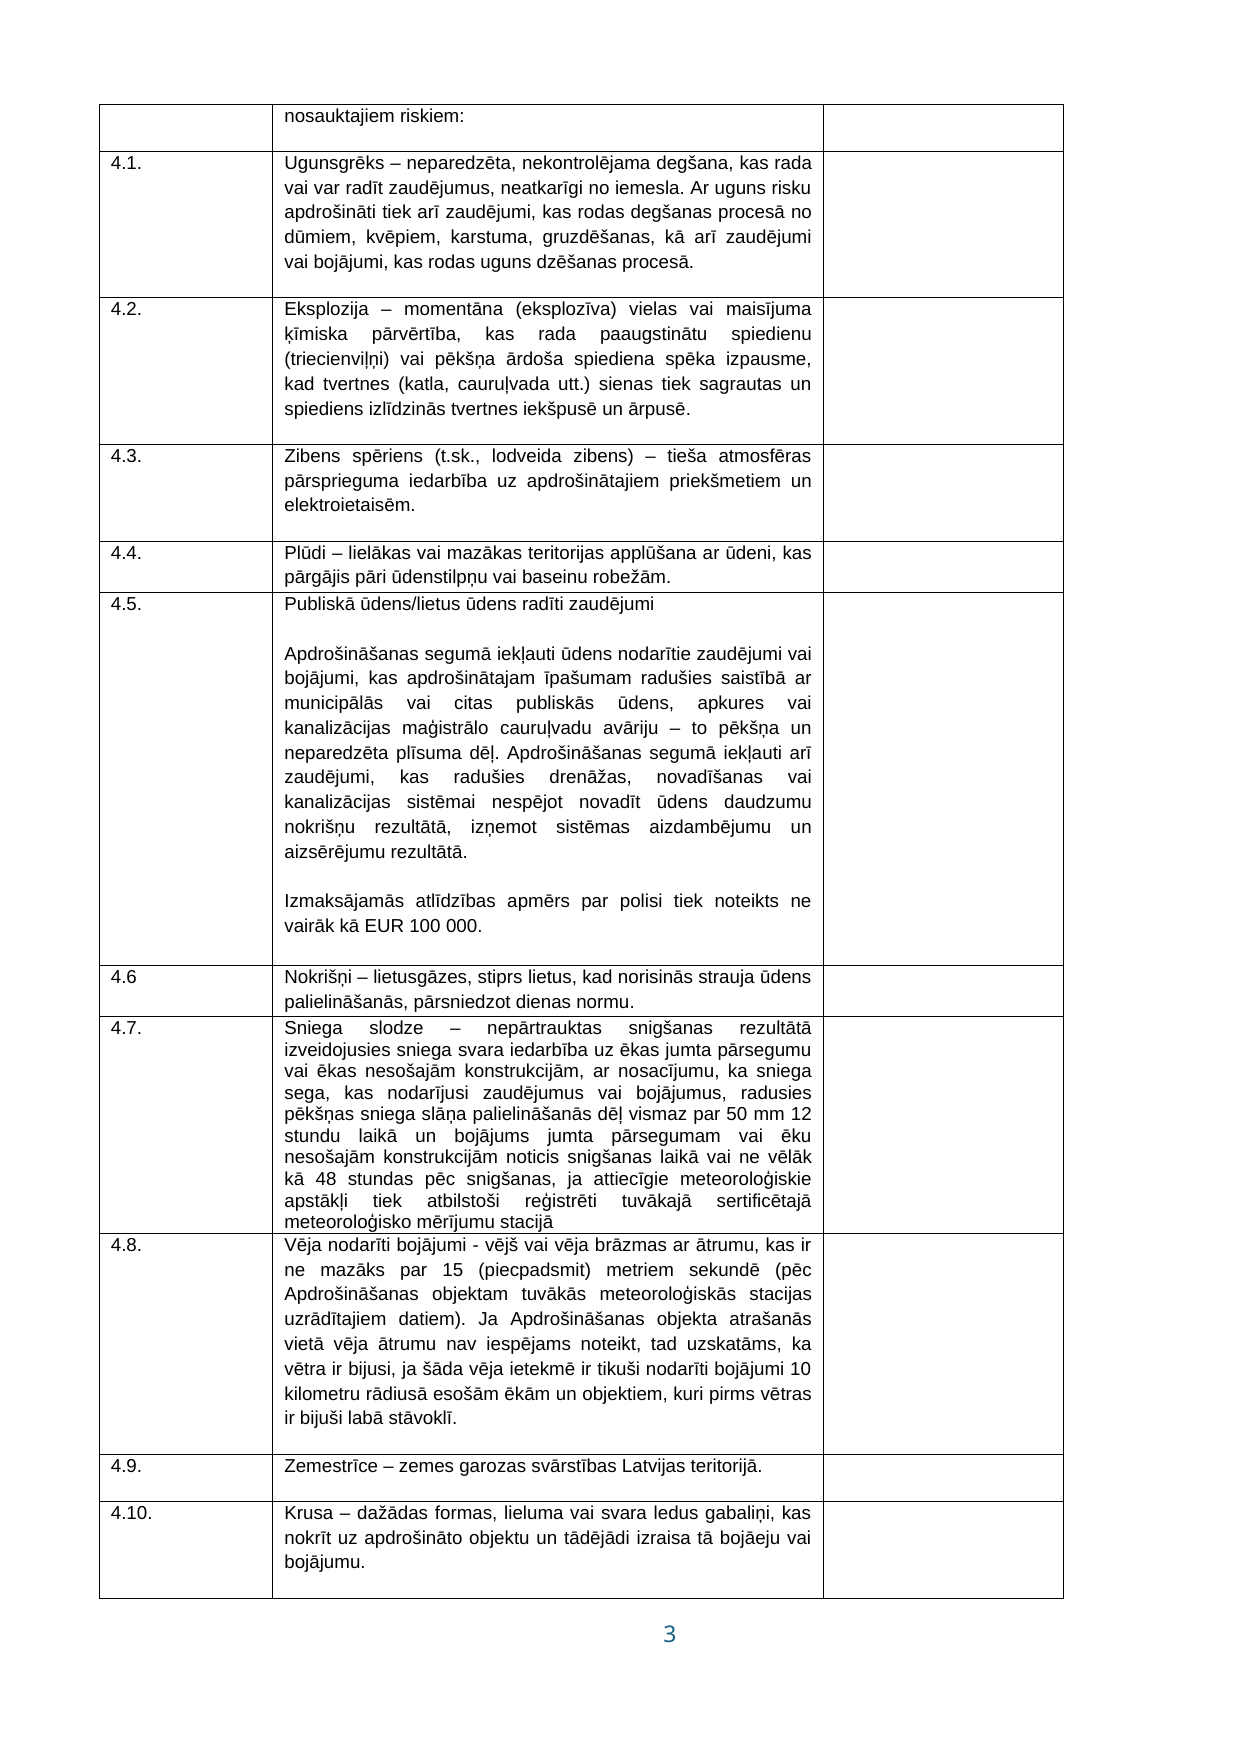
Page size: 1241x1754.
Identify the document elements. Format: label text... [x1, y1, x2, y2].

table_cell Krusa – dažādas formas, lieluma vai svara ledus gabaliņi, kas nokrīt uz apdrošināto objektu un tādējādi izraisa tā bojāeju vai bojājumu. [273, 1502, 823, 1598]
table_cell Zemestrīce – zemes garozas svārstības Latvijas teritorijā. [273, 1455, 823, 1501]
table_cell [824, 966, 1063, 1016]
table_cell 4.8. [100, 1234, 272, 1453]
table_cell 4.6 [100, 966, 272, 1016]
table_cell [824, 105, 1063, 151]
table_cell Sniega slodze – nepārtrauktas snigšanas rezultātā izveidojusies sniega svara iedarbība uz ēkas jumta pārsegumu vai ēkas nesošajām konstrukcijām, ar nosacījumu, ka sniega sega, kas nodarījusi zaudējumus vai bojājumus, radusies pēkšņas sniega slāņa palielināšanās dēļ vismaz par 50 mm 12 stundu laikā un bojājums jumta pārsegumam vai ēku nesošajām konstrukcijām noticis snigšanas laikā vai ne vēlāk kā 48 stundas pēc snigšanas, ja attiecīgie meteoroloģiskie apstākļi tiek atbilstoši reģistrēti tuvākajā sertificētajā meteoroloģisko mērījumu stacijā [273, 1017, 823, 1233]
table_cell [824, 1455, 1063, 1501]
table_cell [824, 593, 1063, 965]
table_cell [824, 298, 1063, 444]
table_cell Plūdi – lielākas vai mazākas teritorijas applūšana ar ūdeni, kas pārgājis pāri ūdenstilpņu vai baseinu robežām. [273, 542, 823, 592]
table_cell 4. [100, 105, 272, 151]
table_cell 4.7. [100, 1017, 272, 1233]
table_cell Publiskā ūdens/lietus ūdens radīti zaudējumi Apdrošināšanas segumā iekļauti ūdens nodarītie zaudējumi vai bojājumi, kas apdrošinātajam īpašumam radušies saistībā ar municipālās vai citas publiskās ūdens, apkures vai kanalizācijas maģistrālo cauruļvadu avāriju – to pēkšņa un neparedzēta plīsuma dēļ. Apdrošināšanas segumā iekļauti arī zaudējumi, kas radušies drenāžas, novadīšanas vai kanalizācijas sistēmai nespējot novadīt ūdens daudzumu nokrišņu rezultātā, izņemot sistēmas aizdambējumu un aizsērējumu rezultātā. Izmaksājamās atlīdzības apmērs par polisi tiek noteikts ne vairāk kā EUR 100 000. [273, 593, 823, 965]
table_cell [824, 445, 1063, 541]
table_cell 4.4. [100, 542, 272, 592]
table_cell [824, 542, 1063, 592]
table_cell 4.5. [100, 593, 272, 965]
table_cell Ugunsgrēks – neparedzēta, nekontrolējama degšana, kas rada vai var radīt zaudējumus, neatkarīgi no iemesla. Ar uguns risku apdrošināti tiek arī zaudējumi, kas rodas degšanas procesā no dūmiem, kvēpiem, karstuma, gruzdēšanas, kā arī zaudējumi vai bojājumi, kas rodas uguns dzēšanas procesā. [273, 152, 823, 297]
table_cell [824, 1234, 1063, 1453]
table_cell Eksplozija – momentāna (eksplozīva) vielas vai maisījuma ķīmiska pārvērtība, kas rada paaugstinātu spiedienu (triecienviļņi) vai pēkšņa ārdoša spiediena spēka izpausme, kad tvertnes (katla, cauruļvada utt.) sienas tiek sagrautas un spiediens izlīdzinās tvertnes iekšpusē un ārpusē. [273, 298, 823, 444]
table_cell [824, 152, 1063, 297]
table_cell Zibens spēriens (t.sk., lodveida zibens) – tieša atmosfēras pārsprieguma iedarbība uz apdrošinātajiem priekšmetiem un elektroietaisēm. [273, 445, 823, 541]
table_cell Nokrišņi – lietusgāzes, stiprs lietus, kad norisinās strauja ūdens palielināšanās, pārsniedzot dienas normu. [273, 966, 823, 1016]
table_cell Vēja nodarīti bojājumi - vējš vai vēja brāzmas ar ātrumu, kas ir ne mazāks par 15 (piecpadsmit) metriem sekundē (pēc Apdrošināšanas objektam tuvākās meteoroloģiskās stacijas uzrādītajiem datiem). Ja Apdrošināšanas objekta atrašanās vietā vēja ātrumu nav iespējams noteikt, tad uzskatāms, ka vētra ir bijusi, ja šāda vēja ietekmē ir tikuši nodarīti bojājumi 10 kilometru rādiusā esošām ēkām un objektiem, kuri pirms vētras ir bijuši labā stāvoklī. [273, 1234, 823, 1453]
table_cell 4.10. [100, 1502, 272, 1598]
table_cell 4.2. [100, 298, 272, 444]
table_cell [824, 1017, 1063, 1233]
table_cell 4.1. [100, 152, 272, 297]
table_cell [824, 1502, 1063, 1598]
table_cell 4.3. [100, 445, 272, 541]
table_cell 4.9. [100, 1455, 272, 1501]
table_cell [273, 105, 823, 151]
